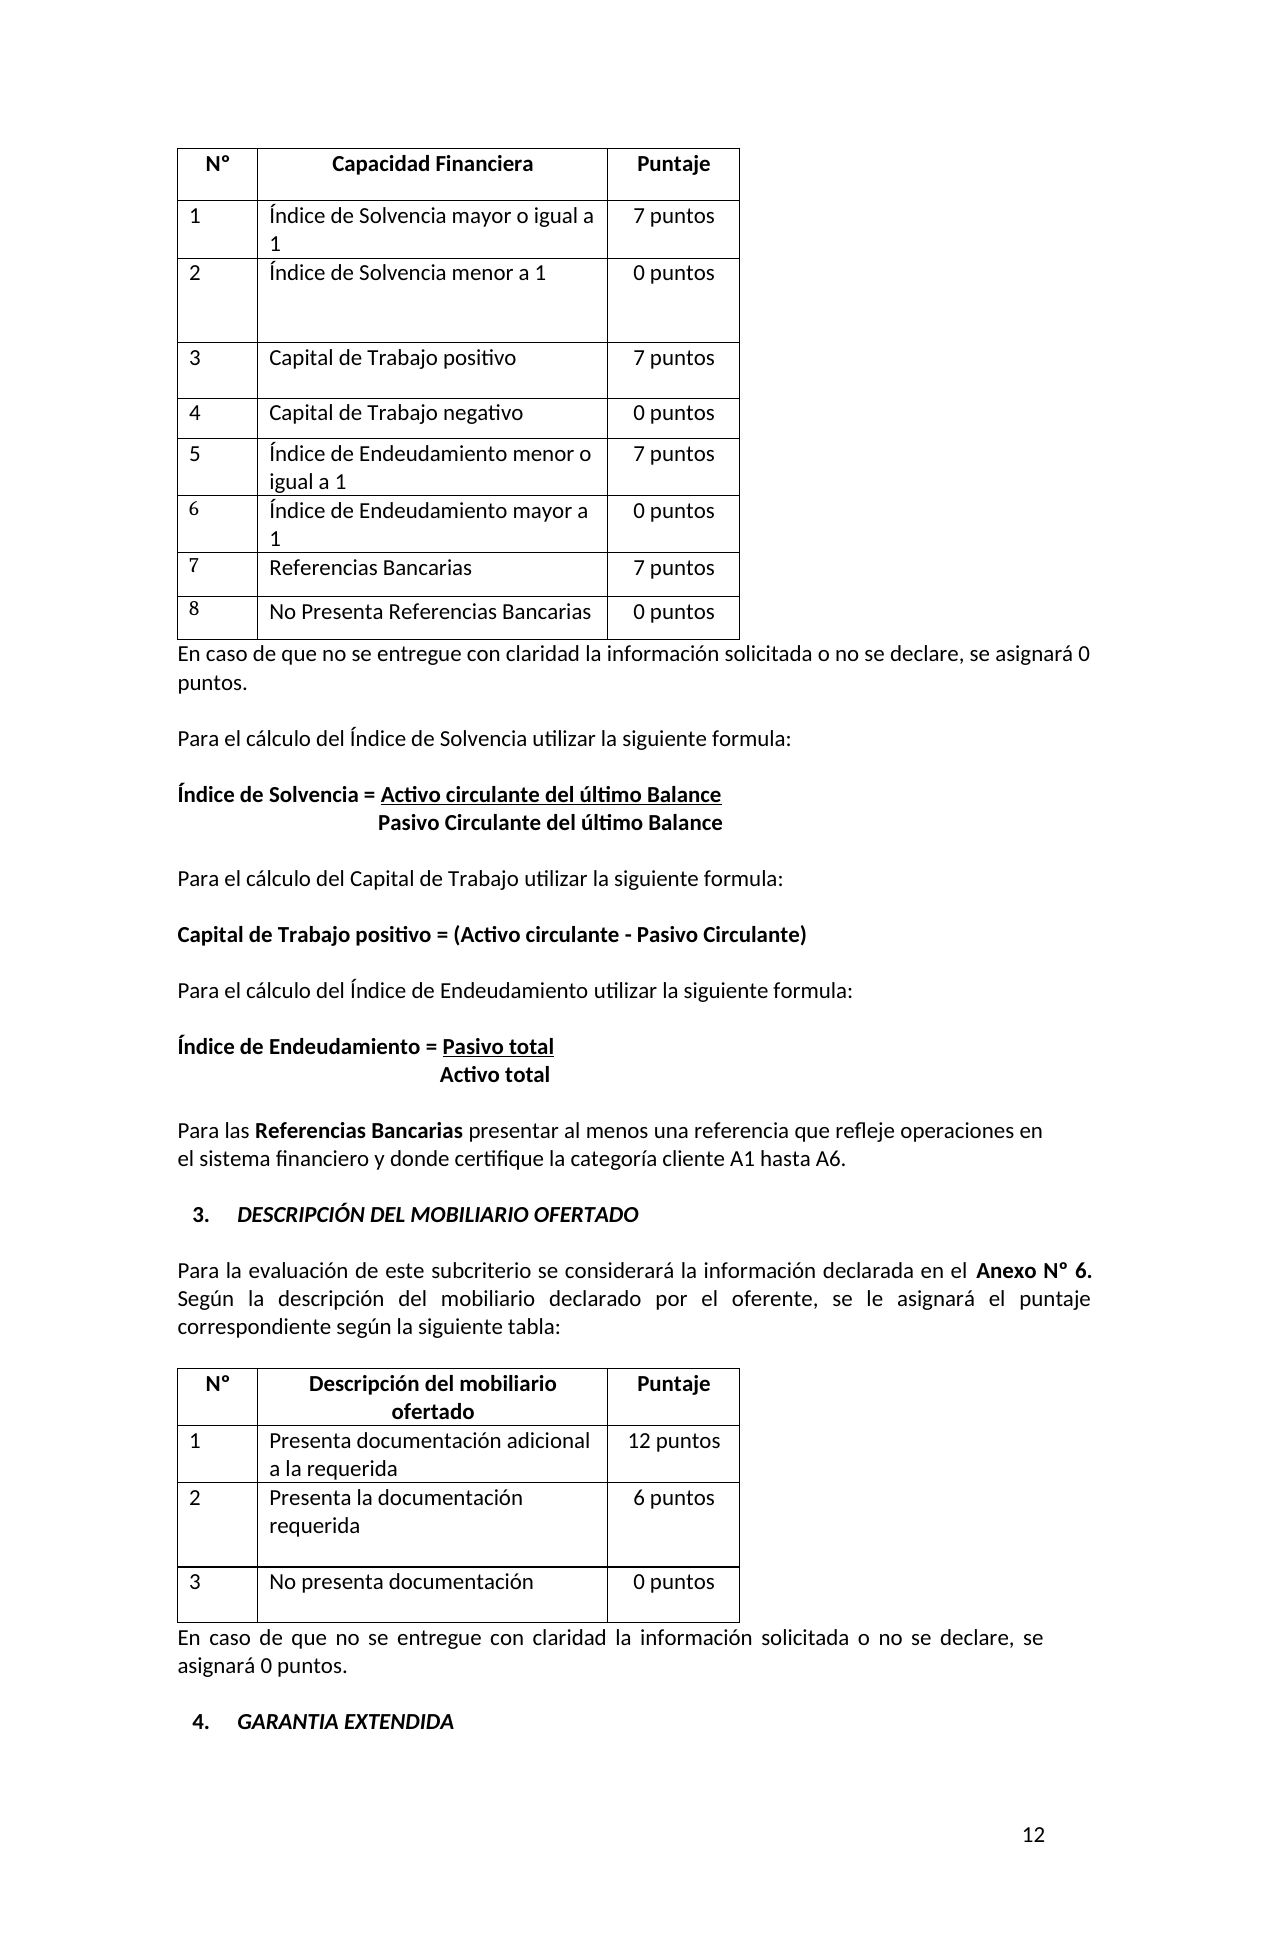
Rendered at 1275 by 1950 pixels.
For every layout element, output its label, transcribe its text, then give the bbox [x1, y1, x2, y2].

text Pasivo Circulante del último Balance [177, 808, 1045, 836]
table_cell Índice de Endeudamiento menor o igual a 1 [258, 439, 607, 495]
table_header Nº [178, 1369, 257, 1425]
table_cell 1 [178, 201, 257, 257]
table_cell 0 puntos [608, 496, 739, 552]
text Para la evaluación de este subcriterio se considerará la información declarada en el Anexo Nº 6. Según la descripción del mobiliario declarado por el oferente, se le asignará el puntaje correspondiente según la siguiente tabla: [177, 1256, 1093, 1340]
table_cell Presenta la documentación requerida [258, 1483, 607, 1566]
table_cell 0 puntos [608, 259, 739, 342]
text Para el cálculo del Índice de Solvencia utilizar la siguiente formula: [177, 724, 1045, 752]
text Capital de Trabajo positivo = (Activo circulante - Pasivo Circulante) [177, 920, 1045, 948]
table_cell 7 puntos [608, 553, 739, 596]
table_cell 0 puntos [608, 597, 739, 638]
table_cell 6 [178, 496, 257, 552]
table_header Puntaje [608, 149, 739, 200]
table_cell 3 [178, 1568, 257, 1622]
table_cell 2 [178, 259, 257, 342]
table_cell Referencias Bancarias [258, 553, 607, 596]
table_cell 5 [178, 439, 257, 495]
table_header Capacidad Financiera [258, 149, 607, 200]
table_cell 7 [178, 553, 257, 596]
table_cell 8 [178, 597, 257, 638]
table_cell 3 [178, 343, 257, 397]
table_cell 0 puntos [608, 399, 739, 438]
table_header Descripción del mobiliario ofertado [258, 1369, 607, 1425]
subtitle GARANTIA EXTENDIDA [192, 1707, 1045, 1735]
table_header Nº [178, 149, 257, 200]
table_cell 12 puntos [608, 1426, 739, 1482]
subtitle DESCRIPCIÓN DEL MOBILIARIO OFERTADO [192, 1200, 1045, 1228]
text Índice de Endeudamiento = Pasivo total [177, 1032, 1045, 1060]
table_cell Capital de Trabajo negativo [258, 399, 607, 438]
text Para las Referencias Bancarias presentar al menos una referencia que refleje operaciones en el sistema financiero y donde certifique la categoría cliente A1 hasta A6. [177, 1116, 1045, 1172]
table_cell 7 puntos [608, 439, 739, 495]
text Para el cálculo del Índice de Endeudamiento utilizar la siguiente formula: [177, 976, 1045, 1004]
table_cell Índice de Endeudamiento mayor a 1 [258, 496, 607, 552]
text Activo total [177, 1060, 1045, 1088]
table_cell No Presenta Referencias Bancarias [258, 597, 607, 638]
text Para el cálculo del Capital de Trabajo utilizar la siguiente formula: [177, 864, 1045, 892]
table_cell 2 [178, 1483, 257, 1566]
text En caso de que no se entregue con claridad la información solicitada o no se declare, se asignará 0 puntos. [177, 639, 1093, 696]
table_cell 7 puntos [608, 343, 739, 397]
table_header Puntaje [608, 1369, 739, 1425]
text En caso de que no se entregue con claridad la información solicitada o no se declare, se asignará 0 puntos. [177, 1623, 1045, 1679]
table_cell 0 puntos [608, 1568, 739, 1622]
table_cell 6 puntos [608, 1483, 739, 1566]
table_cell 4 [178, 399, 257, 438]
table_cell Capital de Trabajo positivo [258, 343, 607, 397]
table_cell Índice de Solvencia mayor o igual a 1 [258, 201, 607, 257]
table_cell Presenta documentación adicional a la requerida [258, 1426, 607, 1482]
text Índice de Solvencia = Activo circulante del último Balance [177, 780, 1045, 808]
table_cell 1 [178, 1426, 257, 1482]
table_cell No presenta documentación [258, 1568, 607, 1622]
table_cell Índice de Solvencia menor a 1 [258, 259, 607, 342]
table_cell 7 puntos [608, 201, 739, 257]
